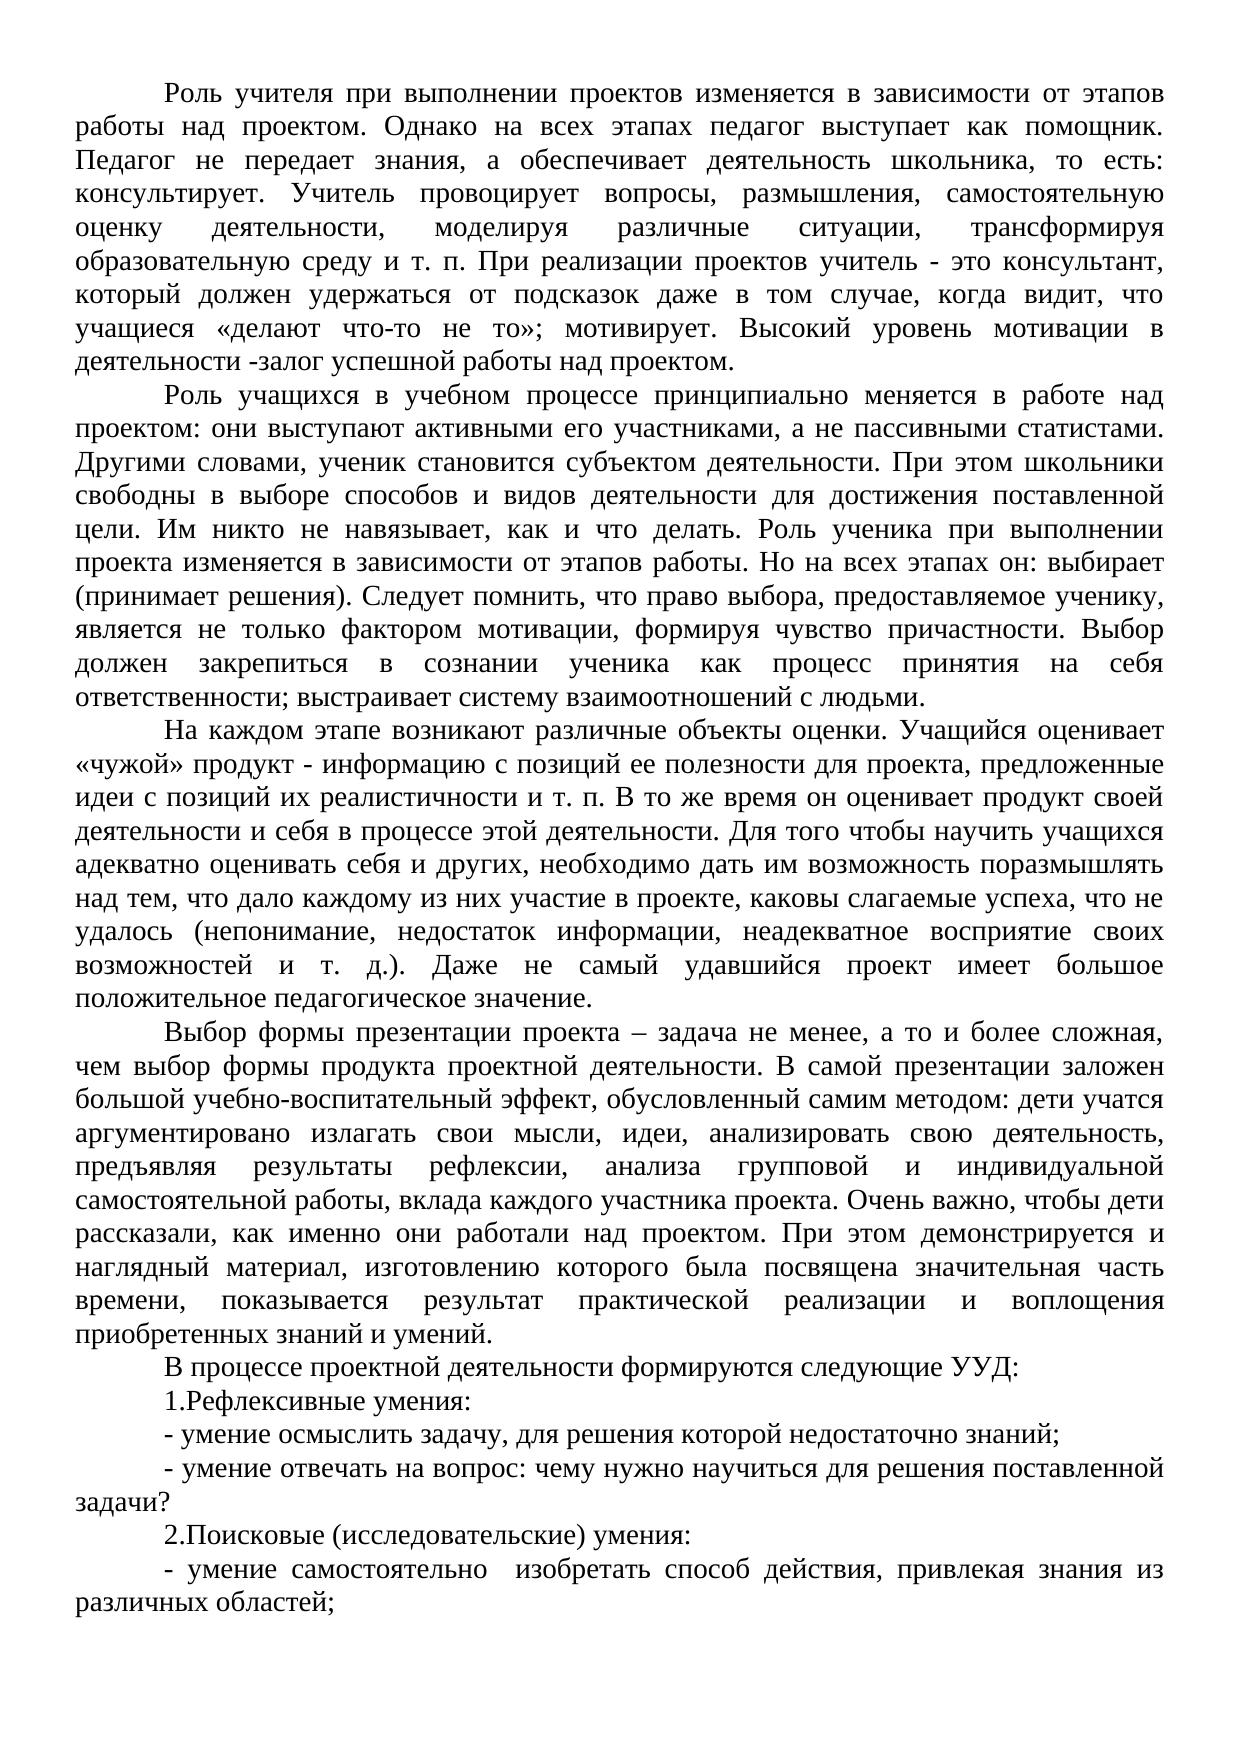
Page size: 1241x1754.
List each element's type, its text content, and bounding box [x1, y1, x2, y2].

text - умение отвечать на вопрос: чему нужно научиться для решения поставленной задачи? [75, 1450, 1165, 1517]
text На каждом этапе возникают различные объекты оценки. Учащийся оценивает «чужой» продукт - информацию с позиций ее полезности для проекта, предложенные идеи с позиций их реалистичности и т. п. В то же время он оценивает продукт своей деятельности и себя в процессе этой деятельности. Для того чтобы научить учащихся адекватно оценивать себя и других, необходимо дать им возможность поразмышлять над тем, что дало каждому из них участие в проекте, каковы слагаемые успеха, что не удалось (непонимание, недостаток информации, неадекватное восприятие своих возможностей и т. д.). Даже не самый удавшийся проект имеет большое положительное педагогическое значение. [75, 712, 1165, 1014]
text В процессе проектной деятельности формируются следующие УУД: [75, 1349, 1165, 1383]
text Выбор формы презентации проекта – задача не менее, а то и более сложная, чем выбор формы продукта проектной деятельности. В самой презентации заложен большой учебно-воспитательный эффект, обусловленный самим методом: дети учатся аргументировано излагать свои мысли, идеи, анализировать свою деятельность, предъявляя результаты рефлексии, анализа групповой и индивидуальной самостоятельной работы, вклада каждого участника проекта. Очень важно, чтобы дети рассказали, как именно они работали над проектом. При этом демонстрируется и наглядный материал, изготовлению которого была посвящена значительная часть времени, показывается результат практической реализации и воплощения приобретенных знаний и умений. [75, 1014, 1165, 1349]
text - умение самостоятельно изобретать способ действия, привлекая знания из различных областей; [75, 1551, 1165, 1618]
text Роль учащихся в учебном процессе принципиально меняется в работе над проектом: они выступают активными его участниками, а не пассивными статистами. Другими словами, ученик становится субъектом деятельности. При этом школьники свободны в выборе способов и видов деятельности для достижения поставленной цели. Им никто не навязывает, как и что делать. Роль ученика при выполнении проекта изменяется в зависимости от этапов работы. Но на всех этапах он: выбирает (принимает решения). Следует помнить, что право выбора, предоставляемое ученику, является не только фактором мотивации, формируя чувство причастности. Выбор должен закрепиться в сознании ученика как процесс принятия на себя ответственности; выстраивает систему взаимоотношений с людьми. [75, 377, 1165, 712]
text - умение осмыслить задачу, для решения которой недостаточно знаний; [75, 1417, 1165, 1450]
text 2.Поисковые (исследовательские) умения: [75, 1517, 1165, 1551]
text 1.Рефлексивные умения: [75, 1383, 1165, 1417]
text Роль учителя при выполнении проектов изменяется в зависимости от этапов работы над проектом. Однако на всех этапах педагог выступает как помощник. Педагог не передает знания, а обеспечивает деятельность школьника, то есть: консультирует. Учитель провоцирует вопросы, размышления, самостоятельную оценку деятельности, моделируя различные ситуации, трансформируя образовательную среду и т. п. При реализации проектов учитель - это консультант, который должен удержаться от подсказок даже в том случае, когда видит, что учащиеся «делают что-то не то»; мотивирует. Высокий уровень мотивации в деятельности -залог успешной работы над проектом. [75, 75, 1165, 377]
